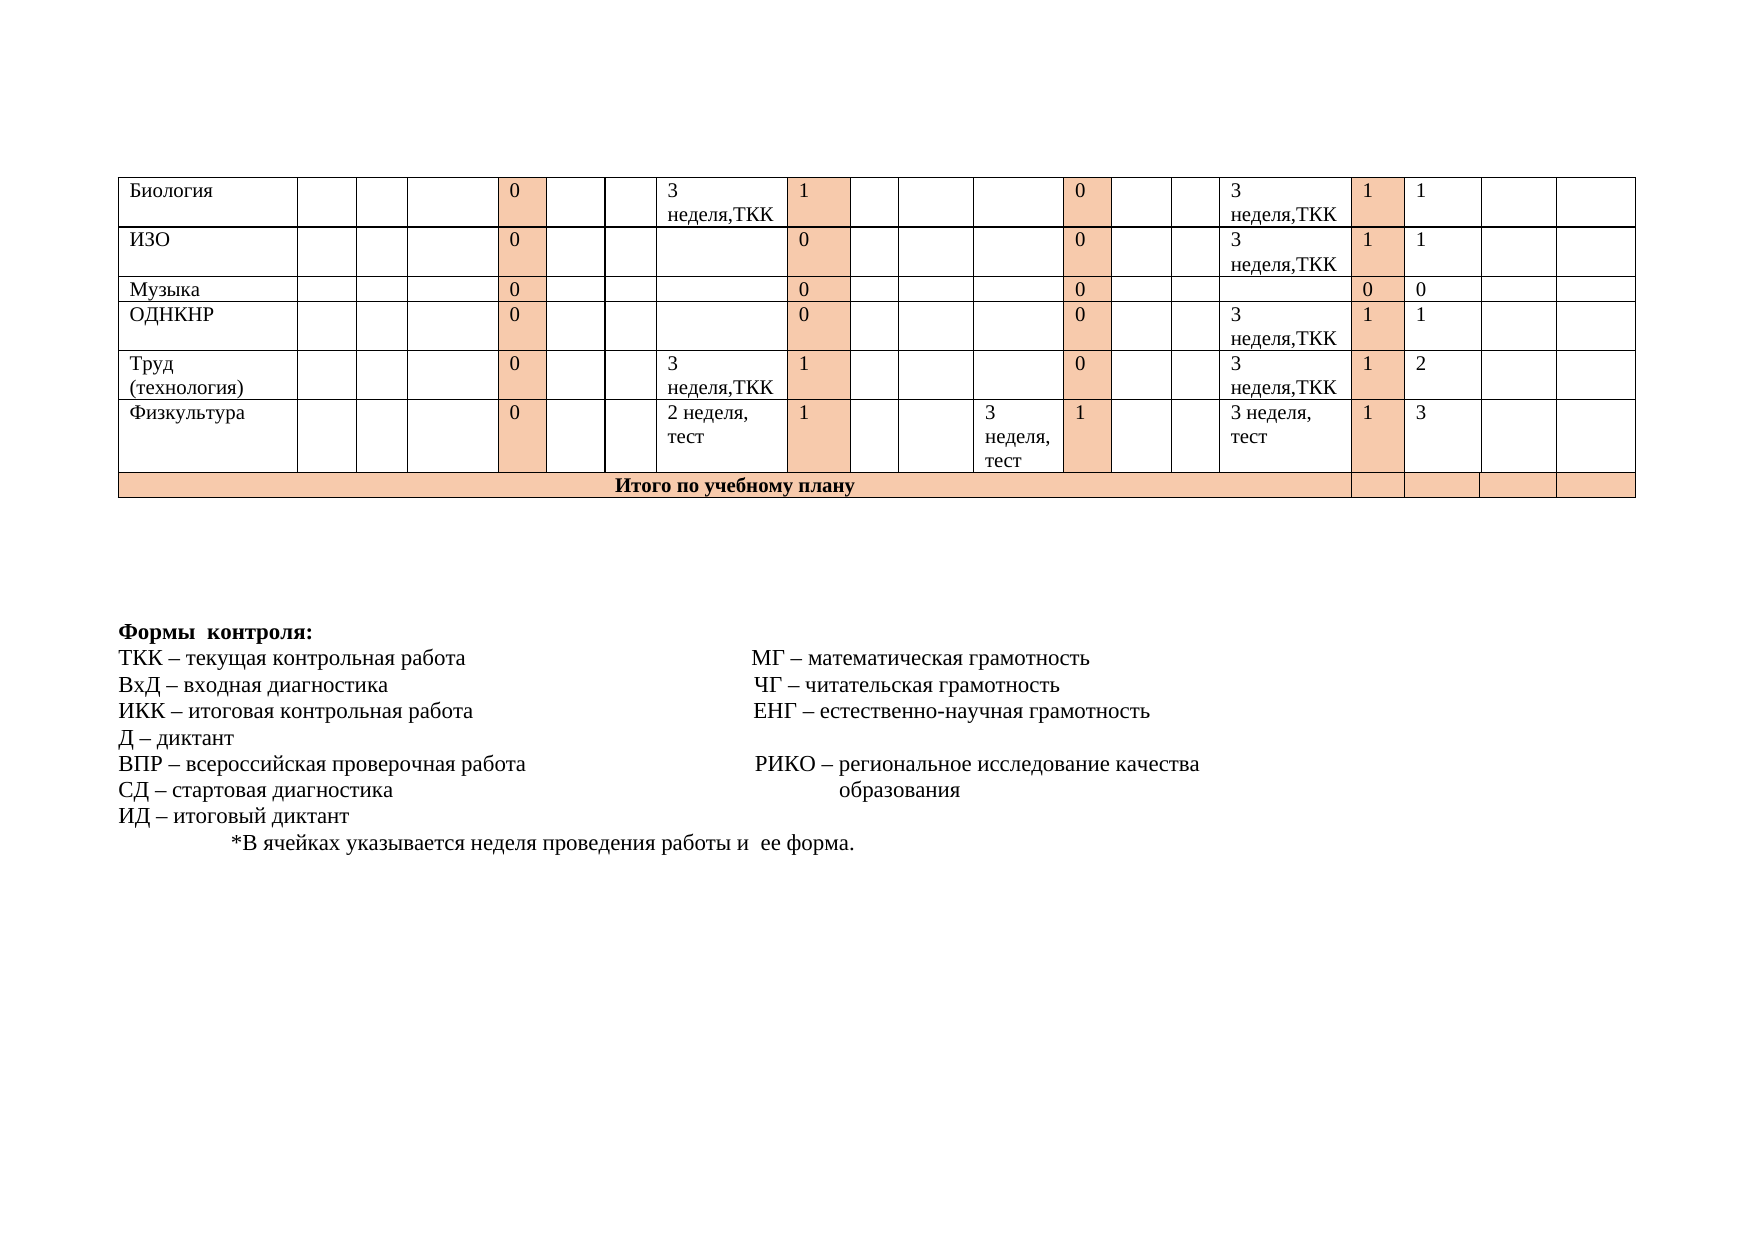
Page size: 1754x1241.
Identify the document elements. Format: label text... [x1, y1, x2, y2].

table_cell 1 [1405, 228, 1481, 276]
table_cell Труд (технология) [119, 351, 297, 399]
text Д – диктант [118, 723, 1636, 750]
table_cell [547, 178, 604, 226]
table_cell [1482, 228, 1556, 276]
table_cell [357, 178, 407, 226]
table_cell [298, 277, 356, 301]
table_cell [974, 178, 1063, 226]
table_cell [1112, 277, 1171, 301]
table_cell 3 неделя,ТКК [1220, 351, 1351, 399]
table_cell 1 [1064, 400, 1111, 472]
table_cell [1112, 302, 1171, 350]
table_cell [408, 277, 498, 301]
table_cell [1557, 302, 1635, 350]
table_cell 1 [1352, 302, 1404, 350]
text ИКК – итоговая контрольная работа ЕНГ – естественно-научная грамотность [118, 697, 1636, 723]
table_cell 3 неделя,ТКК [1220, 302, 1351, 350]
table_cell 1 [1352, 351, 1404, 399]
table_cell 0 [499, 351, 546, 399]
table_cell [851, 351, 898, 399]
table_cell [899, 277, 973, 301]
table_cell 0 [788, 277, 850, 301]
table_cell 3 неделя, тест [974, 400, 1063, 472]
table_cell Физкультура [119, 400, 297, 472]
table_cell [657, 228, 787, 276]
table_cell [1557, 473, 1635, 497]
table_cell 0 [1352, 277, 1404, 301]
table_cell [899, 400, 973, 472]
table_cell [1482, 400, 1556, 472]
table_cell [606, 400, 656, 472]
table_cell 1 [788, 351, 850, 399]
table_cell [357, 228, 407, 276]
table_cell [1172, 302, 1219, 350]
table_cell [1557, 400, 1635, 472]
table_cell [408, 228, 498, 276]
text СД – стартовая диагностика образования [118, 776, 1636, 803]
table_cell 1 [788, 178, 850, 226]
table_cell 0 [499, 400, 546, 472]
table_cell 3 неделя,ТКК [1220, 178, 1351, 226]
table_cell [899, 228, 973, 276]
table_cell 3 неделя, тест [1220, 400, 1351, 472]
table_cell [547, 277, 604, 301]
table_cell [547, 302, 604, 350]
table_cell [899, 178, 973, 226]
table_cell [1557, 351, 1635, 399]
table_cell 0 [499, 178, 546, 226]
table_cell [851, 228, 898, 276]
table_cell 3 неделя,ТКК [657, 351, 787, 399]
table_cell [298, 228, 356, 276]
table_cell [547, 400, 604, 472]
table_cell [357, 351, 407, 399]
table_cell [408, 302, 498, 350]
text ИД – итоговый диктант [118, 803, 1636, 829]
table_cell [1112, 400, 1171, 472]
text ВхД – входная диагностика ЧГ – читательская грамотность [118, 671, 1636, 697]
table_cell 2 неделя, тест [657, 400, 787, 472]
table_cell [547, 351, 604, 399]
table_cell [974, 228, 1063, 276]
table_cell 0 [1064, 228, 1111, 276]
table_cell 0 [499, 302, 546, 350]
table_cell 0 [1405, 277, 1481, 301]
table_cell 3 неделя,ТКК [1220, 228, 1351, 276]
table_cell [851, 178, 898, 226]
table_cell [298, 178, 356, 226]
table_cell [1112, 228, 1171, 276]
table_cell 2 [1405, 351, 1481, 399]
table_cell 1 [1405, 302, 1481, 350]
text *В ячейках указывается неделя проведения работы и ее форма. [231, 829, 1636, 855]
table_cell [1482, 277, 1556, 301]
table_cell [1557, 178, 1635, 226]
table_cell [1482, 302, 1556, 350]
table_cell [408, 351, 498, 399]
table_cell [408, 400, 498, 472]
table_cell [1112, 351, 1171, 399]
text ТКК – текущая контрольная работа МГ – математическая грамотность [118, 644, 1636, 671]
table_cell Биология [119, 178, 297, 226]
table_cell 0 [499, 277, 546, 301]
text Формы контроля: [118, 618, 1636, 644]
table_cell 3 [1405, 400, 1481, 472]
table_cell [357, 302, 407, 350]
table_cell [1480, 473, 1556, 497]
table_cell 1 [788, 400, 850, 472]
table_cell [1482, 351, 1556, 399]
table_cell 0 [1064, 351, 1111, 399]
table_cell [357, 400, 407, 472]
table_cell [657, 277, 787, 301]
text ВПР – всероссийская проверочная работа РИКО – региональное исследование качества [118, 750, 1636, 776]
table_cell 0 [499, 228, 546, 276]
table_cell ОДНКНР [119, 302, 297, 350]
table_cell [357, 277, 407, 301]
table_cell 0 [788, 302, 850, 350]
table_cell [1405, 473, 1479, 497]
table_cell [1172, 400, 1219, 472]
table_cell [1557, 228, 1635, 276]
table_cell 1 [1405, 178, 1481, 226]
table_cell [657, 302, 787, 350]
table_cell 0 [788, 228, 850, 276]
table_cell [899, 351, 973, 399]
table_cell 0 [1064, 277, 1111, 301]
table_cell [1557, 277, 1635, 301]
table_cell 3 неделя,ТКК [657, 178, 787, 226]
table_cell [1352, 473, 1404, 497]
table_cell [1482, 178, 1556, 226]
table_cell [606, 302, 656, 350]
table_cell [974, 277, 1063, 301]
table_cell [974, 351, 1063, 399]
table_cell [851, 302, 898, 350]
table_cell [851, 400, 898, 472]
table_cell [606, 351, 656, 399]
table_cell Итого по учебному плану [119, 473, 1351, 497]
table_cell ИЗО [119, 228, 297, 276]
table_cell Музыка [119, 277, 297, 301]
table_cell 0 [1064, 302, 1111, 350]
table_cell [298, 351, 356, 399]
table_cell [606, 178, 656, 226]
table_cell [899, 302, 973, 350]
table_cell [298, 400, 356, 472]
table_cell [1220, 277, 1351, 301]
table_cell 1 [1352, 400, 1404, 472]
table_cell [1172, 351, 1219, 399]
table_cell 1 [1352, 228, 1404, 276]
table_cell 0 [1064, 178, 1111, 226]
table_cell [408, 178, 498, 226]
table_cell [1112, 178, 1171, 226]
table_cell 1 [1352, 178, 1404, 226]
table_cell [1172, 277, 1219, 301]
table_cell [606, 277, 656, 301]
table_cell [298, 302, 356, 350]
table_cell [606, 228, 656, 276]
table_cell [1172, 228, 1219, 276]
table_cell [1172, 178, 1219, 226]
table_cell [547, 228, 604, 276]
table_cell [974, 302, 1063, 350]
table_cell [851, 277, 898, 301]
